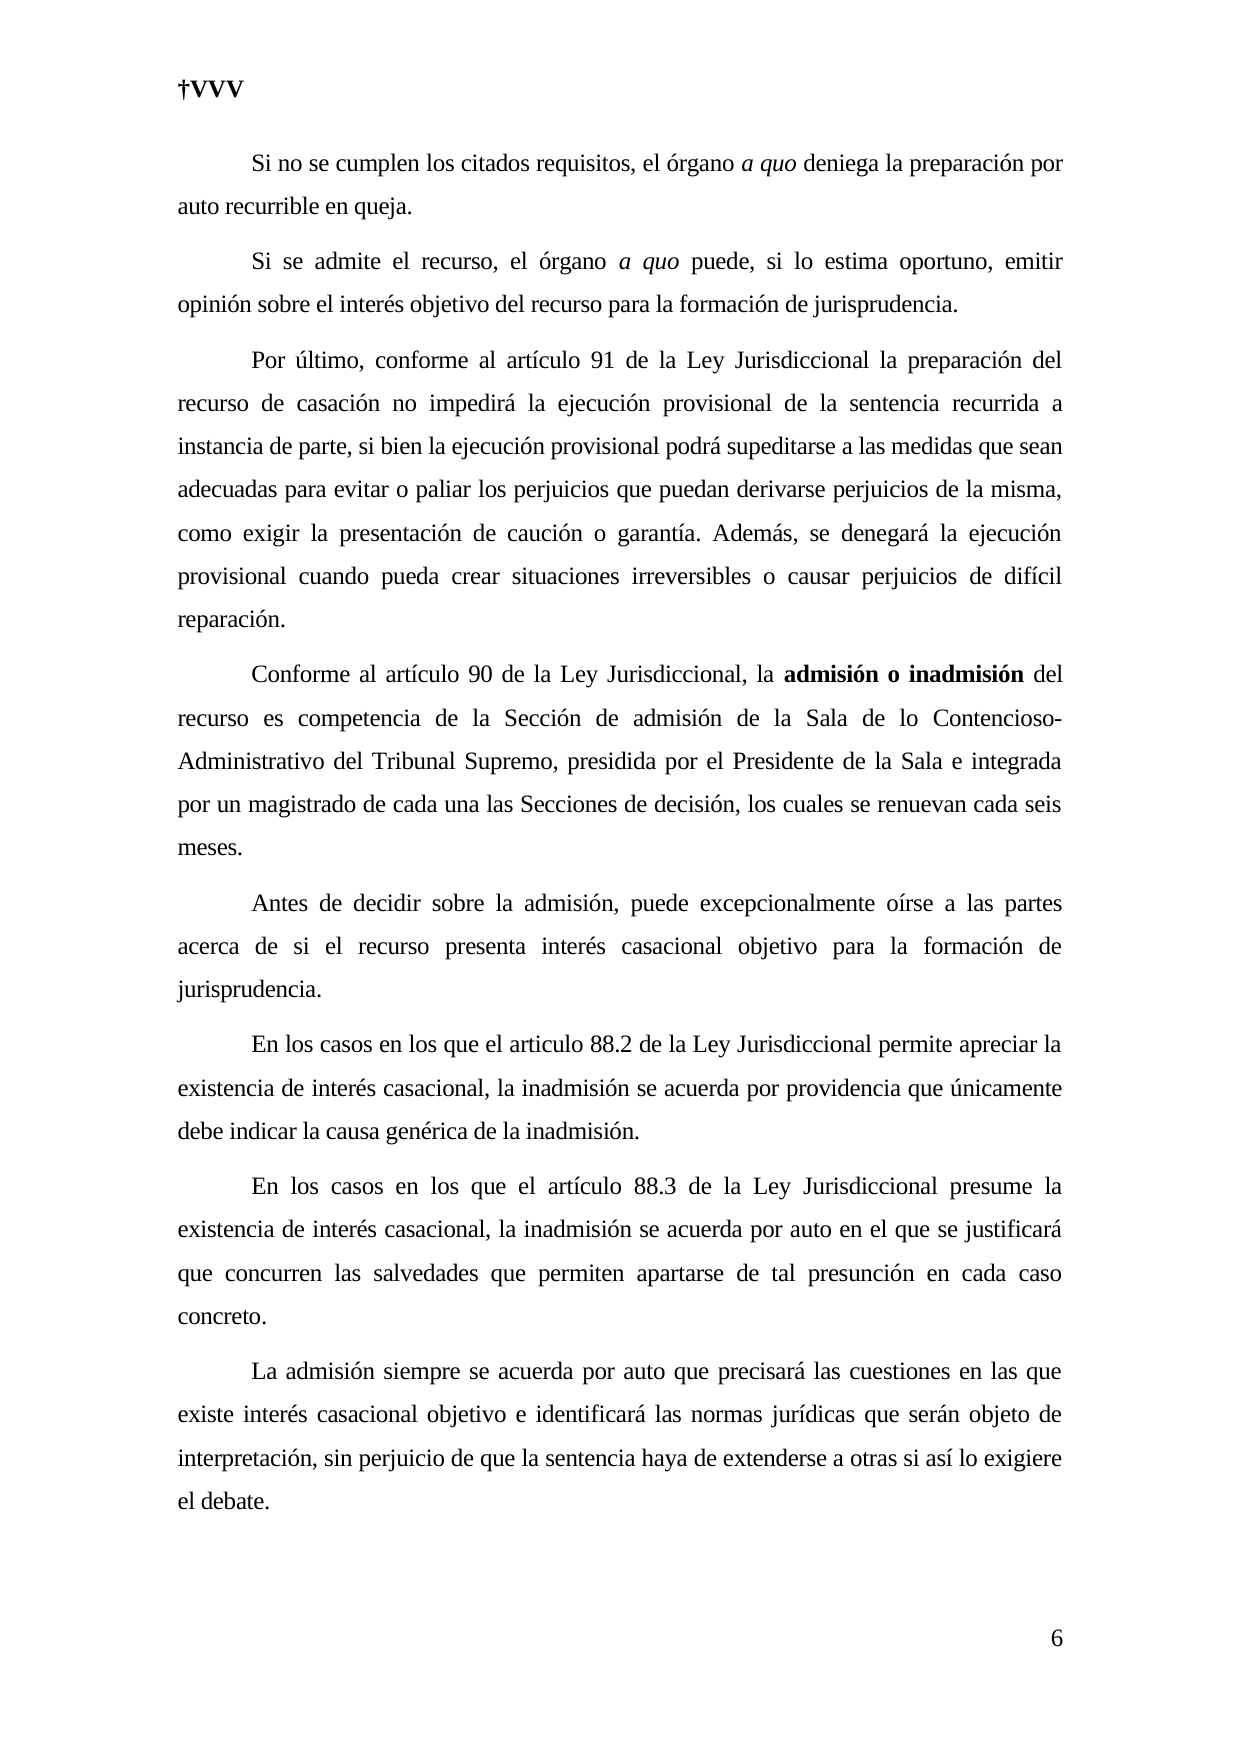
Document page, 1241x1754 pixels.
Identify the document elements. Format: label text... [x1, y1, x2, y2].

text En los casos en los que el articulo 88.2 de la Ley Jurisdiccional permite apreciar la existencia de interés casacional, la inadmisión se acuerda por providencia que únicamente debe indicar la causa genérica de la inadmisión. [177, 1029, 1063, 1144]
text Si no se cumplen los citados requisitos, el órgano a quo deniega la preparación por auto recurrible en queja. [177, 148, 1063, 219]
text Antes de decidir sobre la admisión, puede excepcionalmente oírse a las partes acerca de si el recurso presenta interés casacional objetivo para la formación de jurisprudencia. [177, 888, 1063, 1003]
text En los casos en los que el artículo 88.3 de la Ley Jurisdiccional presume la existencia de interés casacional, la inadmisión se acuerda por auto en el que se justificará que concurren las salvedades que permiten apartarse de tal presunción en cada caso concreto. [177, 1171, 1063, 1329]
text Si se admite el recurso, el órgano a quo puede, si lo estima oportuno, emitir opinión sobre el interés objetivo del recurso para la formación de jurisprudencia. [177, 246, 1063, 318]
text La admisión siempre se acuerda por auto que precisará las cuestiones en las que existe interés casacional objetivo e identificará las normas jurídicas que serán objeto de interpretación, sin perjuicio de que la sentencia haya de extenderse a otras si así lo exigiere el debate. [177, 1356, 1063, 1514]
text Por último, conforme al artículo 91 de la Ley Jurisdiccional la preparación del recurso de casación no impedirá la ejecución provisional de la sentencia recurrida a instancia de parte, si bien la ejecución provisional podrá supeditarse a las medidas que sean adecuadas para evitar o paliar los perjuicios que puedan derivarse perjuicios de la misma, como exigir la presentación de caución o garantía. Además, se denegará la ejecución provisional cuando pueda crear situaciones irreversibles o causar perjuicios de difícil reparación. [177, 345, 1063, 633]
text Conforme al artículo 90 de la Ley Jurisdiccional, la admisión o inadmisión del recurso es competencia de la Sección de admisión de la Sala de lo Contencioso-Administrativo del Tribunal Supremo, presidida por el Presidente de la Sala e integrada por un magistrado de cada una las Secciones de decisión, los cuales se renuevan cada seis meses. [177, 659, 1063, 861]
